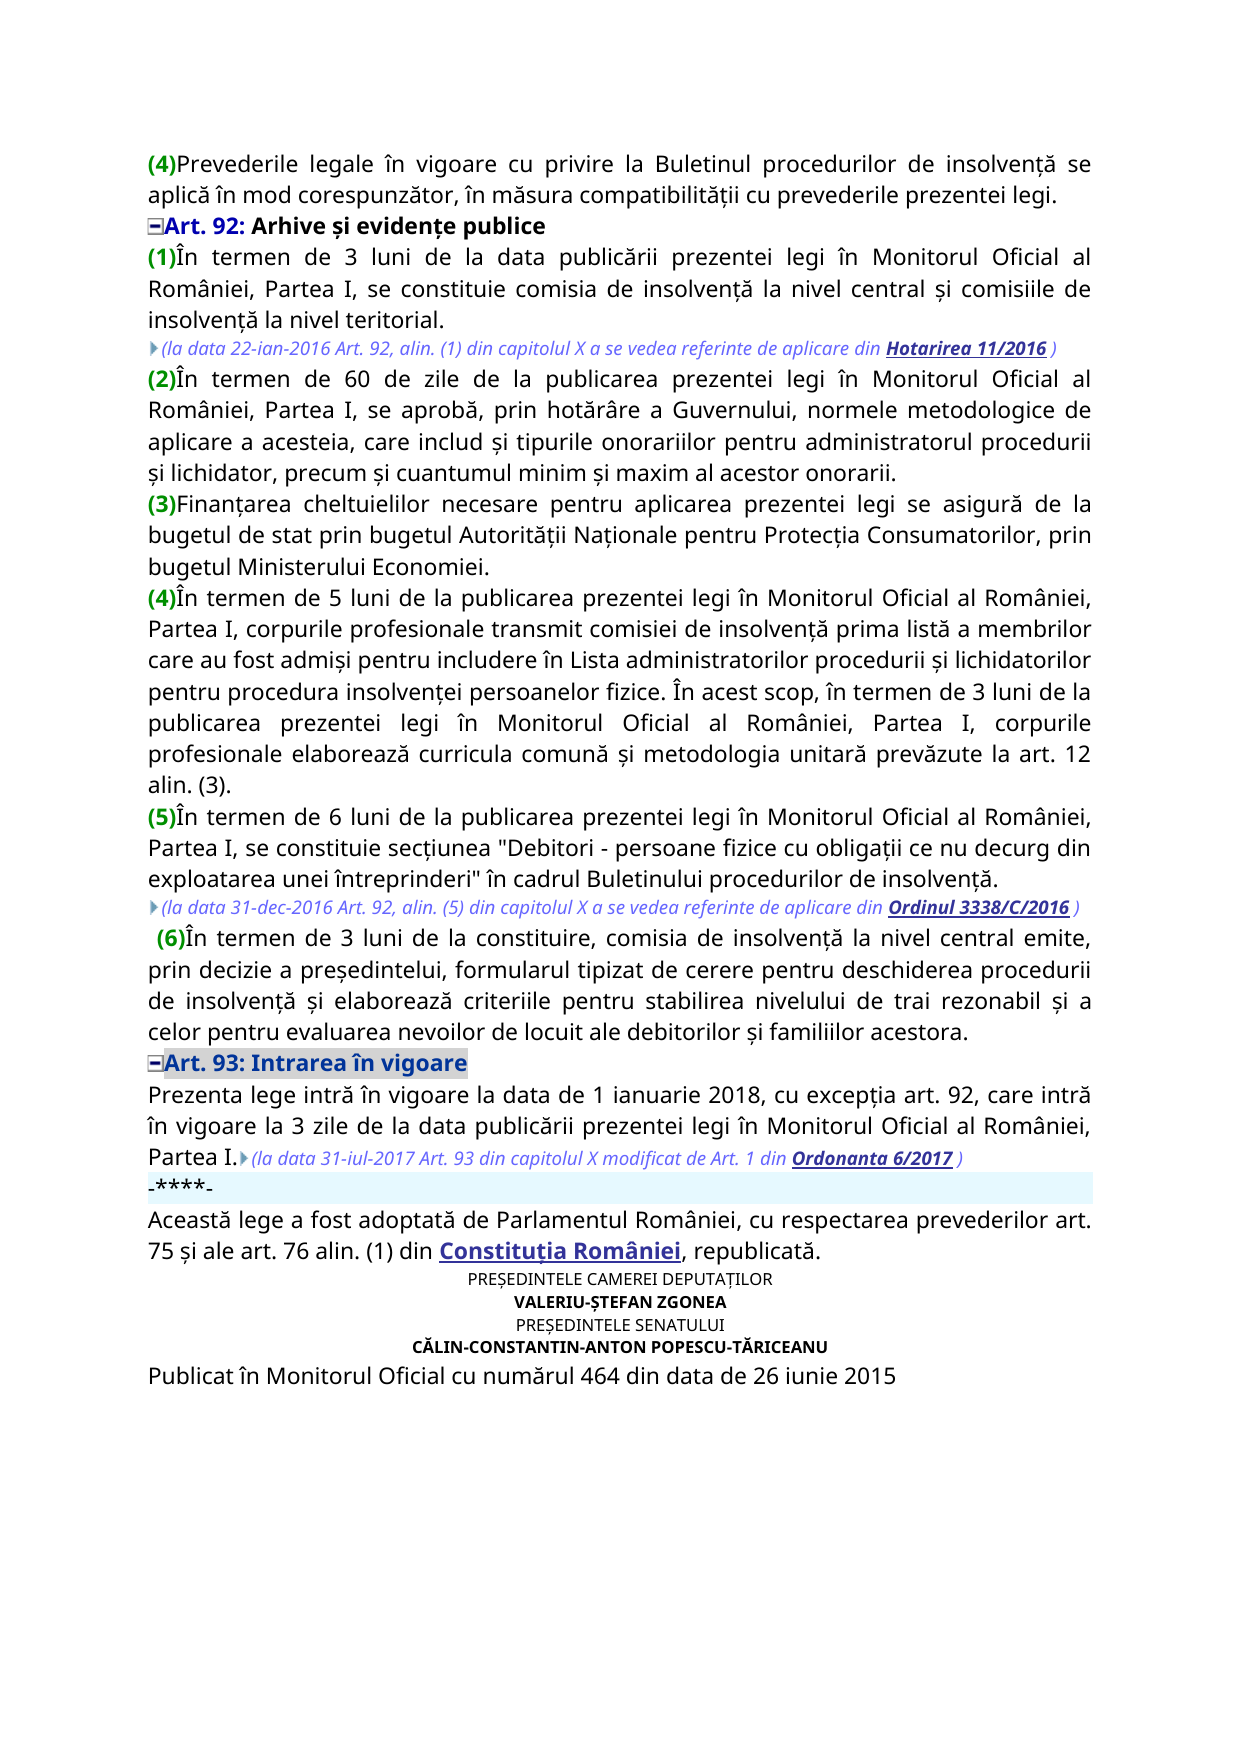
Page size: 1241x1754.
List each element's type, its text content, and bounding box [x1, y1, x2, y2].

picture [147, 341, 162, 356]
text Publicat în Monitorul Oficial cu numărul 464 din data de 26 iunie 2015 [148, 1360, 1093, 1391]
text Această lege a fost adoptată de Parlamentul României, cu respectarea prevederilor art. 75 şi ale art. 76 alin. (1) din Constituţia României, republicată. [148, 1204, 1093, 1266]
text Art. 93: Intrarea în vigoare [148, 1047, 1093, 1079]
text -****- [148, 1172, 1093, 1204]
text (4)În termen de 5 luni de la publicarea prezentei legi în Monitorul Oficial al României, Partea I, corpurile profesionale transmit comisiei de insolvenţă prima listă a membrilor care au fost admişi pentru includere în Lista administratorilor procedurii şi lichidatorilor pentru procedura insolvenţei persoanelor fizice. În acest scop, în termen de 3 luni de la publicarea prezentei legi în Monitorul Oficial al României, Partea I, corpurile profesionale elaborează curricula comună şi metodologia unitară prevăzute la art. 12 alin. (3). [148, 582, 1093, 801]
text Art. 92: Arhive şi evidenţe publice [148, 210, 1093, 241]
text (5)În termen de 6 luni de la publicarea prezentei legi în Monitorul Oficial al României, Partea I, se constituie secţiunea "Debitori - persoane fizice cu obligaţii ce nu decurg din exploatarea unei întreprinderi" în cadrul Buletinului procedurilor de insolvenţă. [148, 801, 1093, 894]
text (2)În termen de 60 de zile de la publicarea prezentei legi în Monitorul Oficial al României, Partea I, se aprobă, prin hotărâre a Guvernului, normele metodologice de aplicare a acesteia, care includ şi tipurile onorariilor pentru administratorul procedurii şi lichidator, precum şi cuantumul minim şi maxim al acestor onorarii. [148, 363, 1093, 488]
text (3)Finanţarea cheltuielilor necesare pentru aplicarea prezentei legi se asigură de la bugetul de stat prin bugetul Autorităţii Naţionale pentru Protecţia Consumatorilor, prin bugetul Ministerului Economiei. [148, 488, 1093, 582]
picture [237, 1151, 251, 1166]
picture [147, 1055, 164, 1072]
picture [147, 218, 164, 235]
text (4)Prevederile legale în vigoare cu privire la Buletinul procedurilor de insolvenţă se aplică în mod corespunzător, în măsura compatibilităţii cu prevederile prezentei legi. [148, 148, 1093, 210]
text (la data 31-dec-2016 Art. 92, alin. (5) din capitolul X a se vedea referinte de aplicare din Ordinul 3338/C/2016 ) [148, 894, 1093, 922]
text (6)În termen de 3 luni de la constituire, comisia de insolvenţă la nivel central emite, prin decizie a preşedintelui, formularul tipizat de cerere pentru deschiderea procedurii de insolvenţă şi elaborează criteriile pentru stabilirea nivelului de trai rezonabil şi a celor pentru evaluarea nevoilor de locuit ale debitorilor şi familiilor acestora. [148, 922, 1093, 1047]
text (1)În termen de 3 luni de la data publicării prezentei legi în Monitorul Oficial al României, Partea I, se constituie comisia de insolvenţă la nivel central şi comisiile de insolvenţă la nivel teritorial. [148, 241, 1093, 335]
text (la data 22-ian-2016 Art. 92, alin. (1) din capitolul X a se vedea referinte de aplicare din Hotarirea 11/2016 ) [148, 335, 1093, 363]
picture [147, 900, 162, 915]
table_header PREŞEDINTELE CAMEREI DEPUTAŢILOR VALERIU-ŞTEFAN ZGONEA PREŞEDINTELE SENATULUI CĂLIN-CONSTANTIN-ANTON POPESCU-TĂRICEANU [116, 1266, 1124, 1360]
text Prezenta lege intră în vigoare la data de 1 ianuarie 2018, cu excepţia art. 92, care intră în vigoare la 3 zile de la data publicării prezentei legi în Monitorul Oficial al României, Partea I.(la data 31-iul-2017 Art. 93 din capitolul X modificat de Art. 1 din Ordonanta 6/2017 ) [148, 1079, 1093, 1172]
